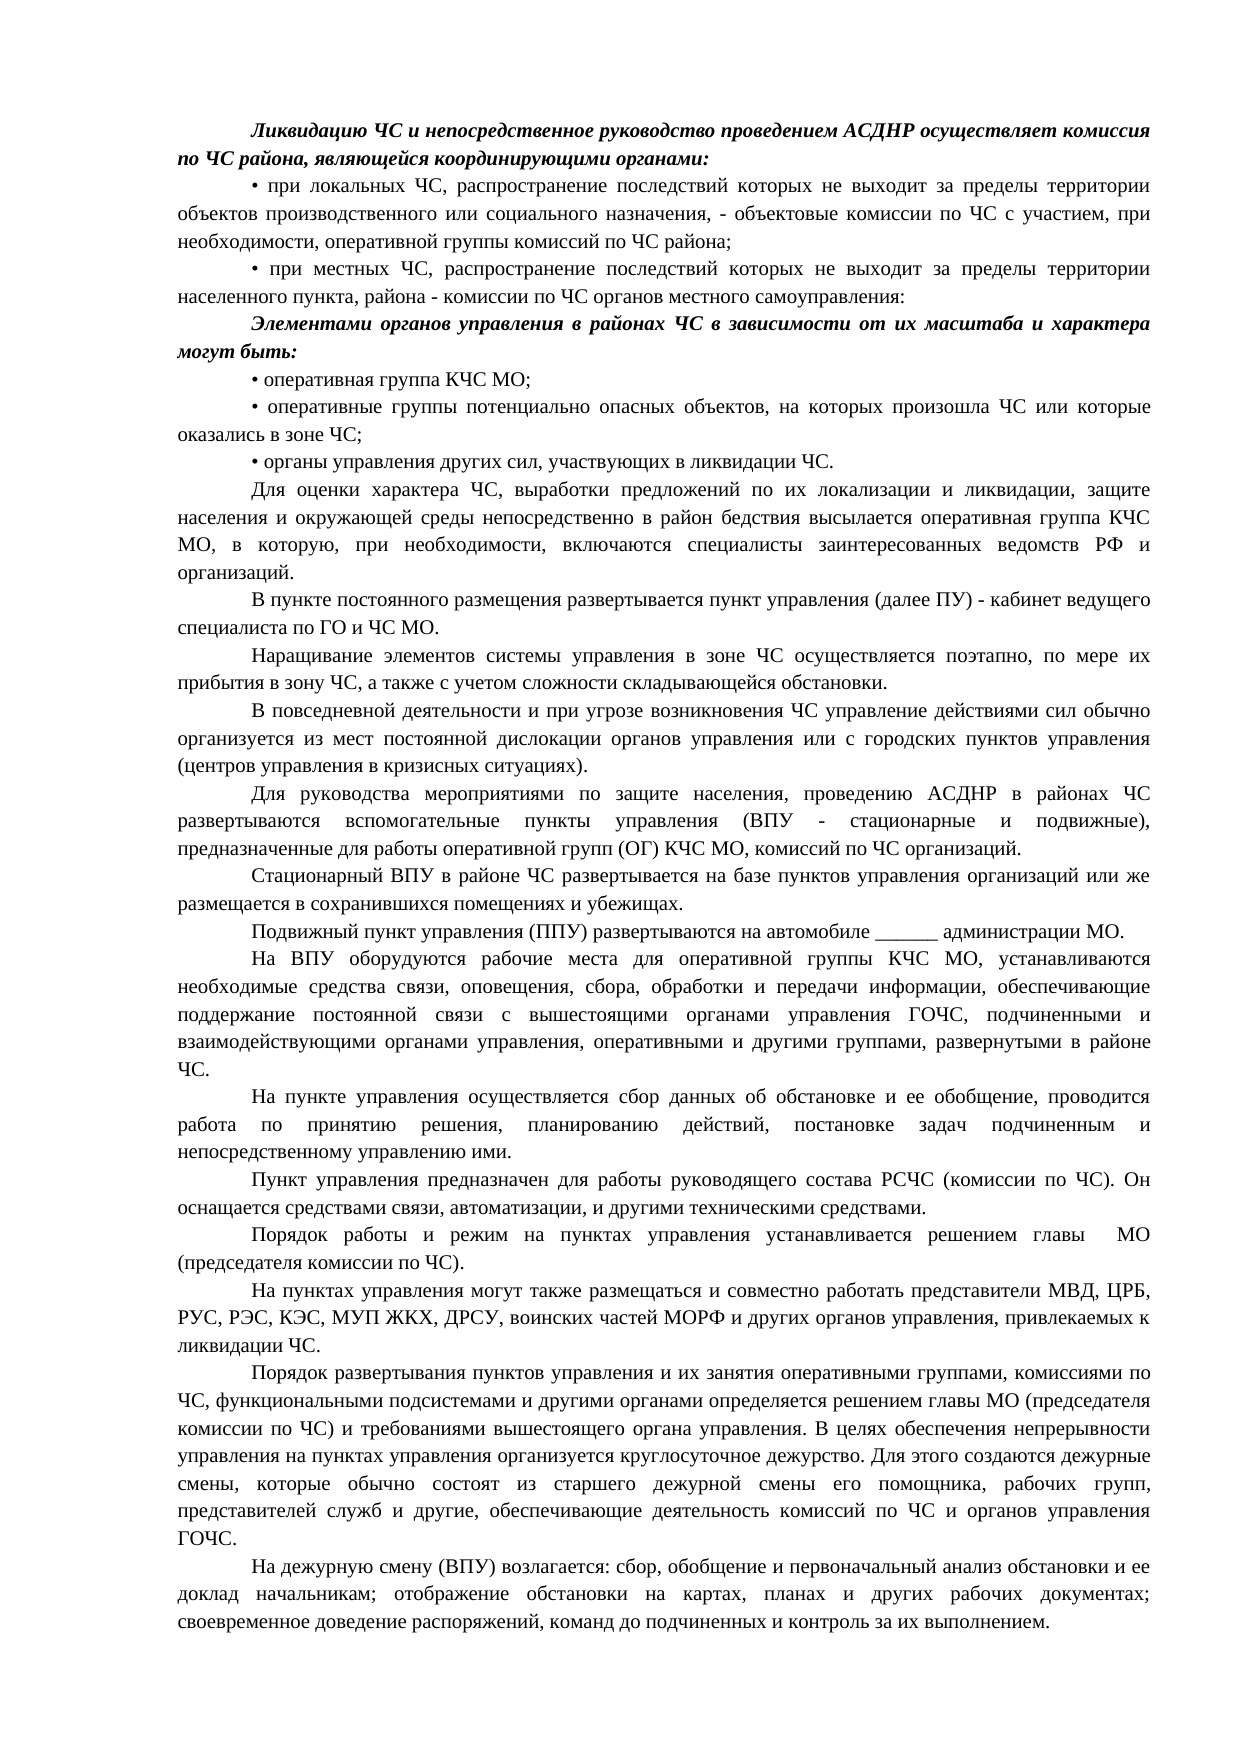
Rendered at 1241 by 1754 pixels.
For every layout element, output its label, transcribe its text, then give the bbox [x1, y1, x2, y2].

text Наращивание элементов системы управления в зоне ЧС осуществляется поэтапно, по мере их прибытия в зону ЧС, а также с учетом сложности складывающейся обстановки. [177, 643, 1152, 694]
text На ВПУ оборудуются рабочие места для оперативной группы КЧС МО, устанавливаются необходимые средства связи, оповещения, сбора, обработки и передачи информации, обеспечивающие поддержание постоянной связи с вышестоящими органами управления ГОЧС, подчиненными и взаимодействующими органами управления, оперативными и другими группами, развернутыми в районе ЧС. [177, 946, 1152, 1081]
text Элементами органов управления в районах ЧС в зависимости от их масштаба и характера могут быть: [177, 311, 1152, 363]
text Для руководства мероприятиями по защите населения, проведению АСДНР в районах ЧС развертываются вспомогательные пункты управления (ВПУ - стационарные и подвижные), предназначенные для работы оперативной групп (ОГ) КЧС МО, комиссий по ЧС организаций. [177, 781, 1152, 860]
text Ликвидацию ЧС и непосредственное руководство проведением АСДНР осуществляет комиссия по ЧС района, являющейся координирующими органами: [177, 118, 1152, 170]
text • органы управления других сил, участвующих в ликвидации ЧС. [177, 449, 1152, 473]
text • при местных ЧС, распространение последствий которых не выходит за пределы территории населенного пункта, района - комиссии по ЧС органов местного самоуправления: [177, 256, 1152, 308]
text • оперативная группа КЧС МО; [177, 367, 1152, 391]
text Порядок работы и режим на пунктах управления устанавливается решением главы МО (председателя комиссии по ЧС). [177, 1222, 1152, 1274]
text Пункт управления предназначен для работы руководящего состава РСЧС (комиссии по ЧС). Он оснащается средствами связи, автоматизации, и другими техническими средствами. [177, 1167, 1152, 1219]
text В пункте постоянного размещения развертывается пункт управления (далее ПУ) - кабинет ведущего специалиста по ГО и ЧС МО. [177, 587, 1152, 639]
text Порядок развертывания пунктов управления и их занятия оперативными группами, комиссиями по ЧС, функциональными подсистемами и другими органами определяется решением главы МО (председателя комиссии по ЧС) и требованиями вышестоящего органа управления. В целях обеспечения непрерывности управления на пунктах управления организуется круглосуточное дежурство. Для этого создаются дежурные смены, которые обычно состоят из старшего дежурной смены его помощника, рабочих групп, представителей служб и другие, обеспечивающие деятельность комиссий по ЧС и органов управления ГОЧС. [177, 1360, 1152, 1550]
text На дежурную смену (ВПУ) возлагается: сбор, обобщение и первоначальный анализ обстановки и ее доклад начальникам; отображение обстановки на картах, планах и других рабочих документах; своевременное доведение распоряжений, команд до подчиненных и контроль за их выполнением. [177, 1553, 1152, 1633]
text На пункте управления осуществляется сбор данных об обстановке и ее обобщение, проводится работа по принятию решения, планированию действий, постановке задач подчиненным и непосредственному управлению ими. [177, 1084, 1152, 1163]
text Для оценки характера ЧС, выработки предложений по их локализации и ликвидации, защите населения и окружающей среды непосредственно в район бедствия высылается оперативная группа КЧС МО, в которую, при необходимости, включаются специалисты заинтересованных ведомств РФ и организаций. [177, 477, 1152, 584]
text На пунктах управления могут также размещаться и совместно работать представители МВД, ЦРБ, РУС, РЭС, КЭС, МУП ЖКХ, ДРСУ, воинских частей МОРФ и других органов управления, привлекаемых к ликвидации ЧС. [177, 1277, 1152, 1357]
text Стационарный ВПУ в районе ЧС развертывается на базе пунктов управления организаций или же размещается в сохранившихся помещениях и убежищах. [177, 863, 1152, 915]
text В повседневной деятельности и при угрозе возникновения ЧС управление действиями сил обычно организуется из мест постоянной дислокации органов управления или с городских пунктов управления (центров управления в кризисных ситуациях). [177, 698, 1152, 777]
text Подвижный пункт управления (ППУ) развертываются на автомобиле ______ администрации МО. [177, 919, 1152, 943]
text • при локальных ЧС, распространение последствий которых не выходит за пределы территории объектов производственного или социального назначения, - объектовые комиссии по ЧС с участием, при необходимости, оперативной группы комиссий по ЧС района; [177, 173, 1152, 253]
text • оперативные группы потенциально опасных объектов, на которых произошла ЧС или которые оказались в зоне ЧС; [177, 394, 1152, 446]
